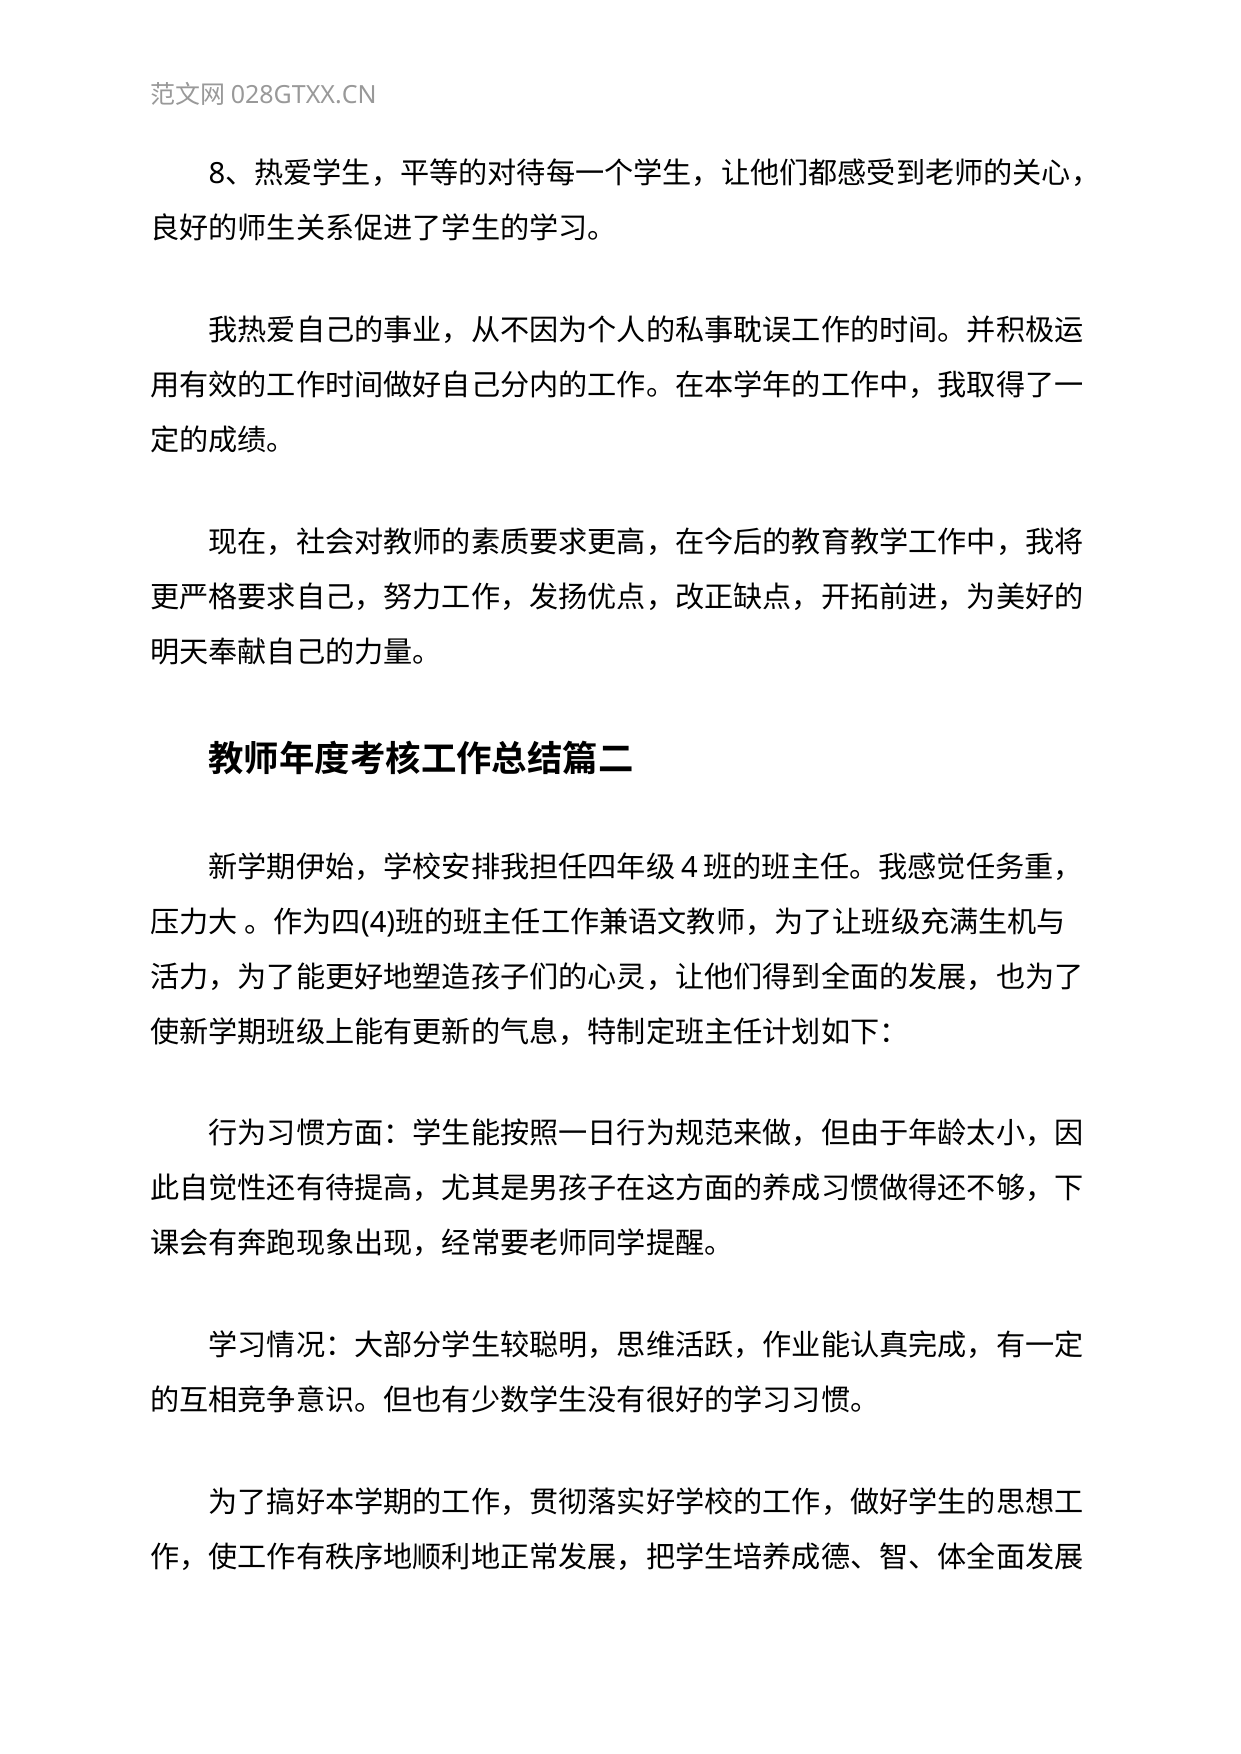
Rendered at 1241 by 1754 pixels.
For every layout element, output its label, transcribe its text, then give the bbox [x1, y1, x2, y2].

text 教师年度考核工作总结篇二 [150, 730, 1090, 781]
text 新学期伊始，学校安排我担任四年级4班的班主任。我感觉任务重，压力大 。作为四(4)班的班主任工作兼语文教师，为了让班级充满生机与活力，为了能更好地塑造孩子们的心灵，让他们得到全面的发展，也为了使新学期班级上能有更新的气息，特制定班主任计划如下： [150, 843, 1090, 1051]
text 8、热爱学生，平等的对待每一个学生，让他们都感受到老师的关心，良好的师生关系促进了学生的学习。 [150, 150, 1090, 247]
text 我热爱自己的事业，从不因为个人的私事耽误工作的时间。并积极运用有效的工作时间做好自己分内的工作。在本学年的工作中，我取得了一定的成绩。 [150, 307, 1090, 459]
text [150, 1478, 1090, 1575]
text 行为习惯方面：学生能按照一日行为规范来做，但由于年龄太小，因此自觉性还有待提高，尤其是男孩子在这方面的养成习惯做得还不够，下课会有奔跑现象出现，经常要老师同学提醒。 [150, 1110, 1090, 1262]
text 现在，社会对教师的素质要求更高，在今后的教育教学工作中，我将更严格要求自己，努力工作，发扬优点，改正缺点，开拓前进，为美好的明天奉献自己的力量。 [150, 518, 1090, 670]
text 学习情况：大部分学生较聪明，思维活跃，作业能认真完成，有一定的互相竞争意识。但也有少数学生没有很好的学习习惯。 [150, 1322, 1090, 1419]
